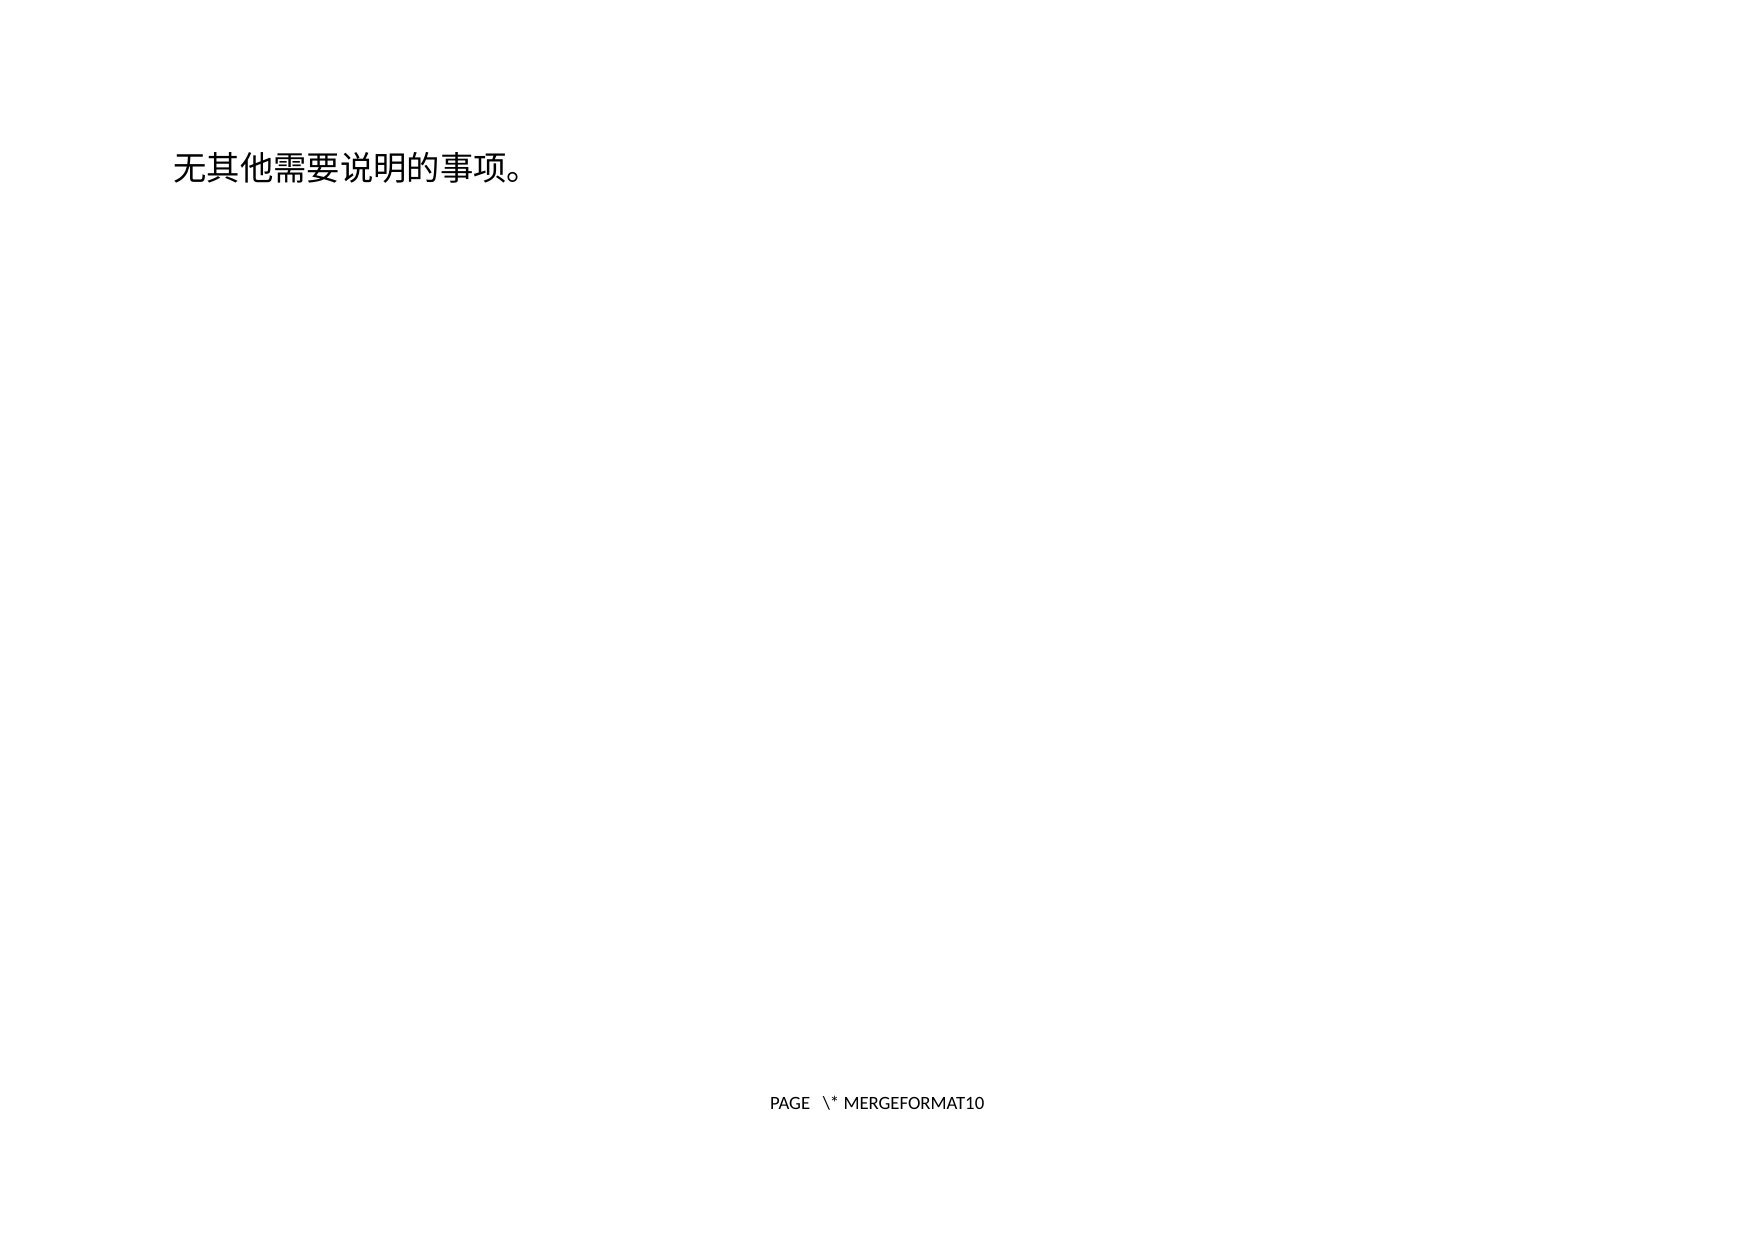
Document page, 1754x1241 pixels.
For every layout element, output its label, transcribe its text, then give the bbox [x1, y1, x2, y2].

text 无其他需要说明的事项。 [106, 133, 1648, 198]
